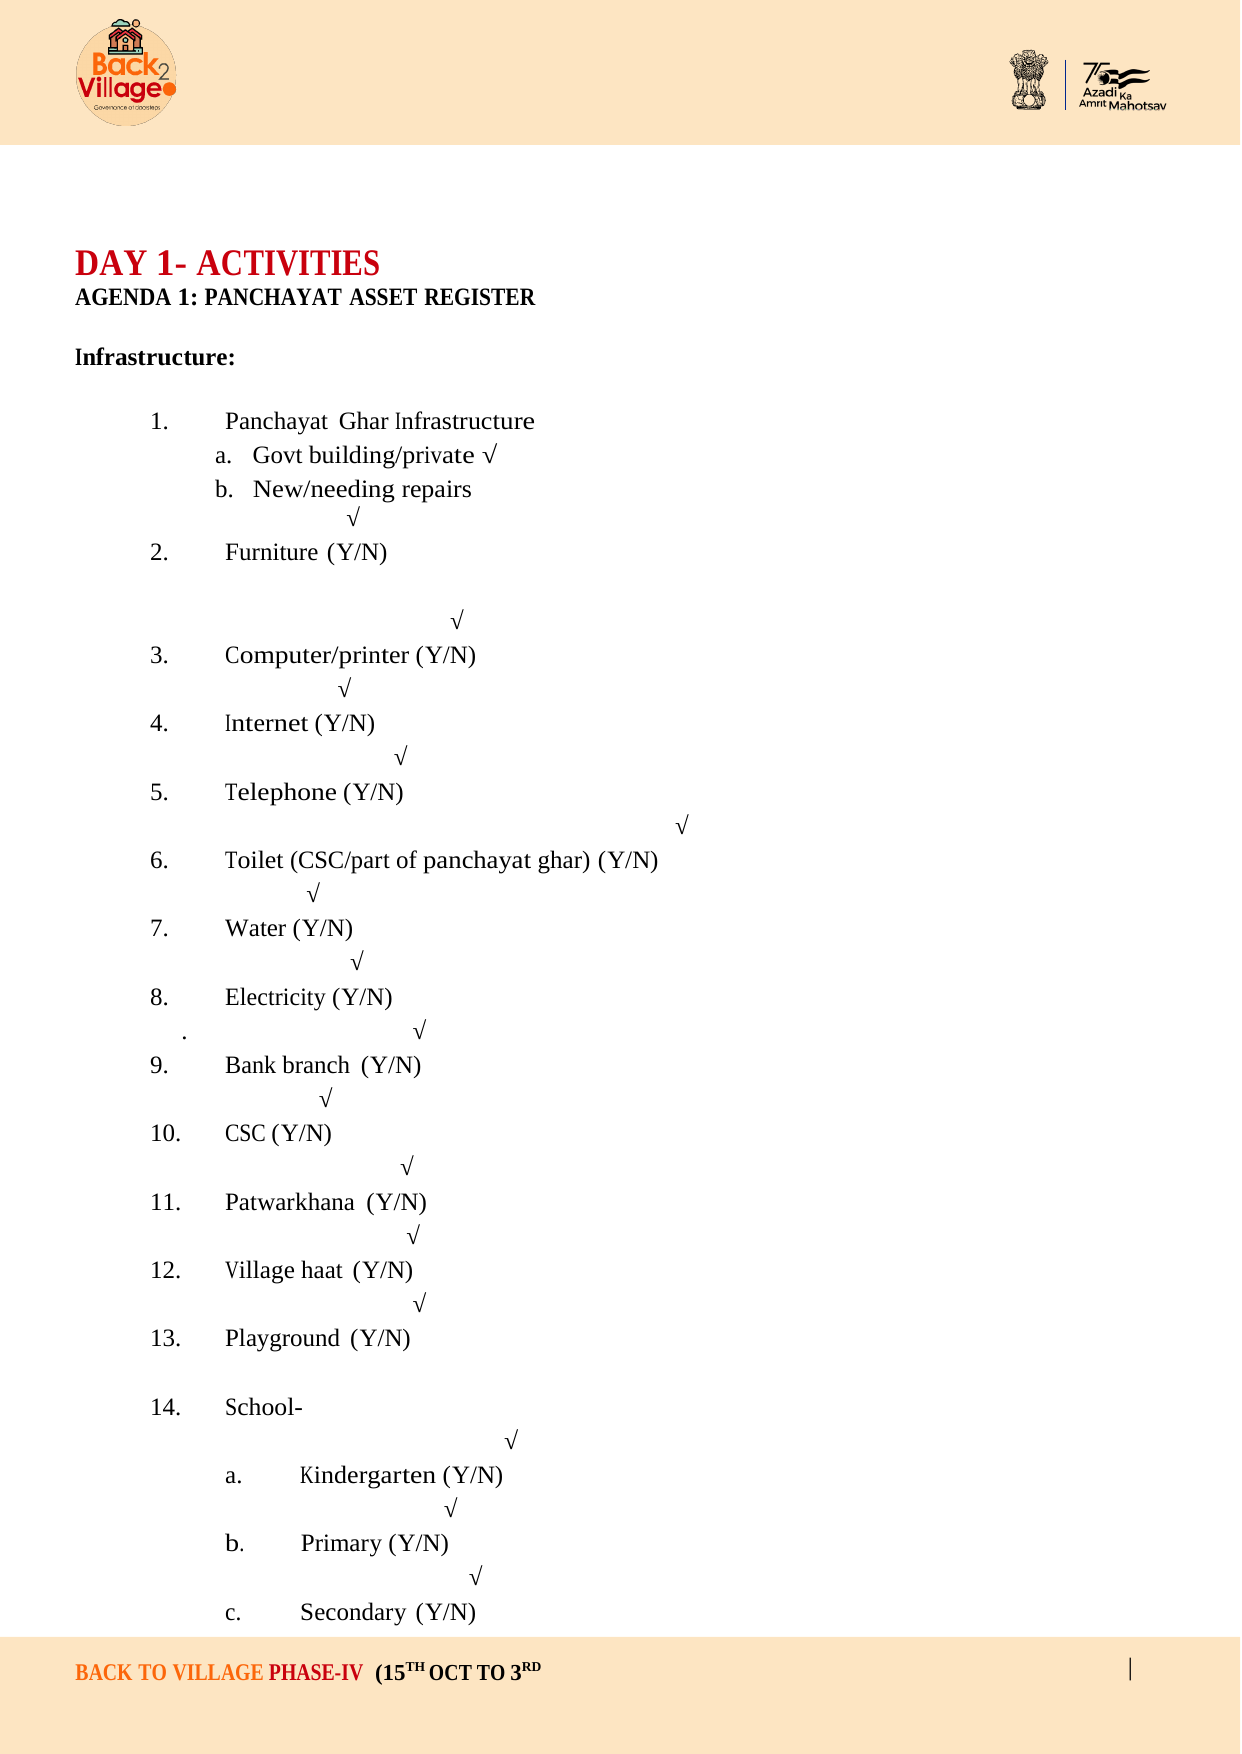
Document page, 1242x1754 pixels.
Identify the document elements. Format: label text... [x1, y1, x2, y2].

text 7. Water (Y/N) [150, 913, 1242, 942]
text b. Primary (Y/N) [225, 1528, 1242, 1557]
text √ [150, 811, 1242, 839]
text 12. Village haat (Y/N) [150, 1255, 1242, 1284]
text b. New/needing repairs [215, 474, 1242, 503]
text √ [150, 1426, 1242, 1454]
text √ [150, 742, 1242, 771]
text AGENDA 1: PANCHAYAT ASSET REGISTER [75, 284, 1242, 311]
text √ [150, 947, 1242, 976]
text √ [215, 503, 1242, 532]
text 8. Electricity (Y/N) [150, 982, 1242, 1010]
text √ [150, 879, 1242, 908]
text √ [225, 1562, 1242, 1591]
text c. Secondary (Y/N) [225, 1597, 1242, 1625]
text 5. Telephone (Y/N) [150, 777, 1242, 805]
text a. Kindergarten (Y/N) [225, 1460, 1242, 1489]
text 4. Internet (Y/N) [150, 708, 1242, 737]
text √ [150, 1289, 1242, 1318]
text √ [150, 1152, 1242, 1181]
picture [1007, 47, 1051, 112]
text 2. Furniture (Y/N) [150, 537, 1242, 566]
text 14. School- [150, 1392, 1242, 1420]
picture [1076, 57, 1168, 113]
text 1. Panchayat Ghar Infrastructure a. Govt building/private √ [150, 406, 541, 469]
text √ [225, 1494, 1242, 1523]
text Infrastructure: [75, 342, 1242, 371]
text DAY 1- ACTIVITIES [75, 241, 1242, 284]
text 6. Toilet (CSC/part of panchayat ghar) (Y/N) [150, 845, 1242, 874]
text 3. Computer/printer (Y/N) [150, 640, 1242, 669]
text 10. CSC (Y/N) [150, 1118, 1242, 1147]
picture [74, 17, 177, 126]
text √ [150, 674, 1242, 703]
text . √ [150, 1016, 1242, 1044]
text √ [150, 606, 1242, 634]
text √ [150, 1084, 1242, 1113]
text √ [150, 1221, 1242, 1249]
text 13. Playground (Y/N) [150, 1323, 1242, 1352]
text 9. Bank branch (Y/N) [150, 1050, 1242, 1079]
text 11. Patwarkhana (Y/N) [150, 1187, 1242, 1215]
